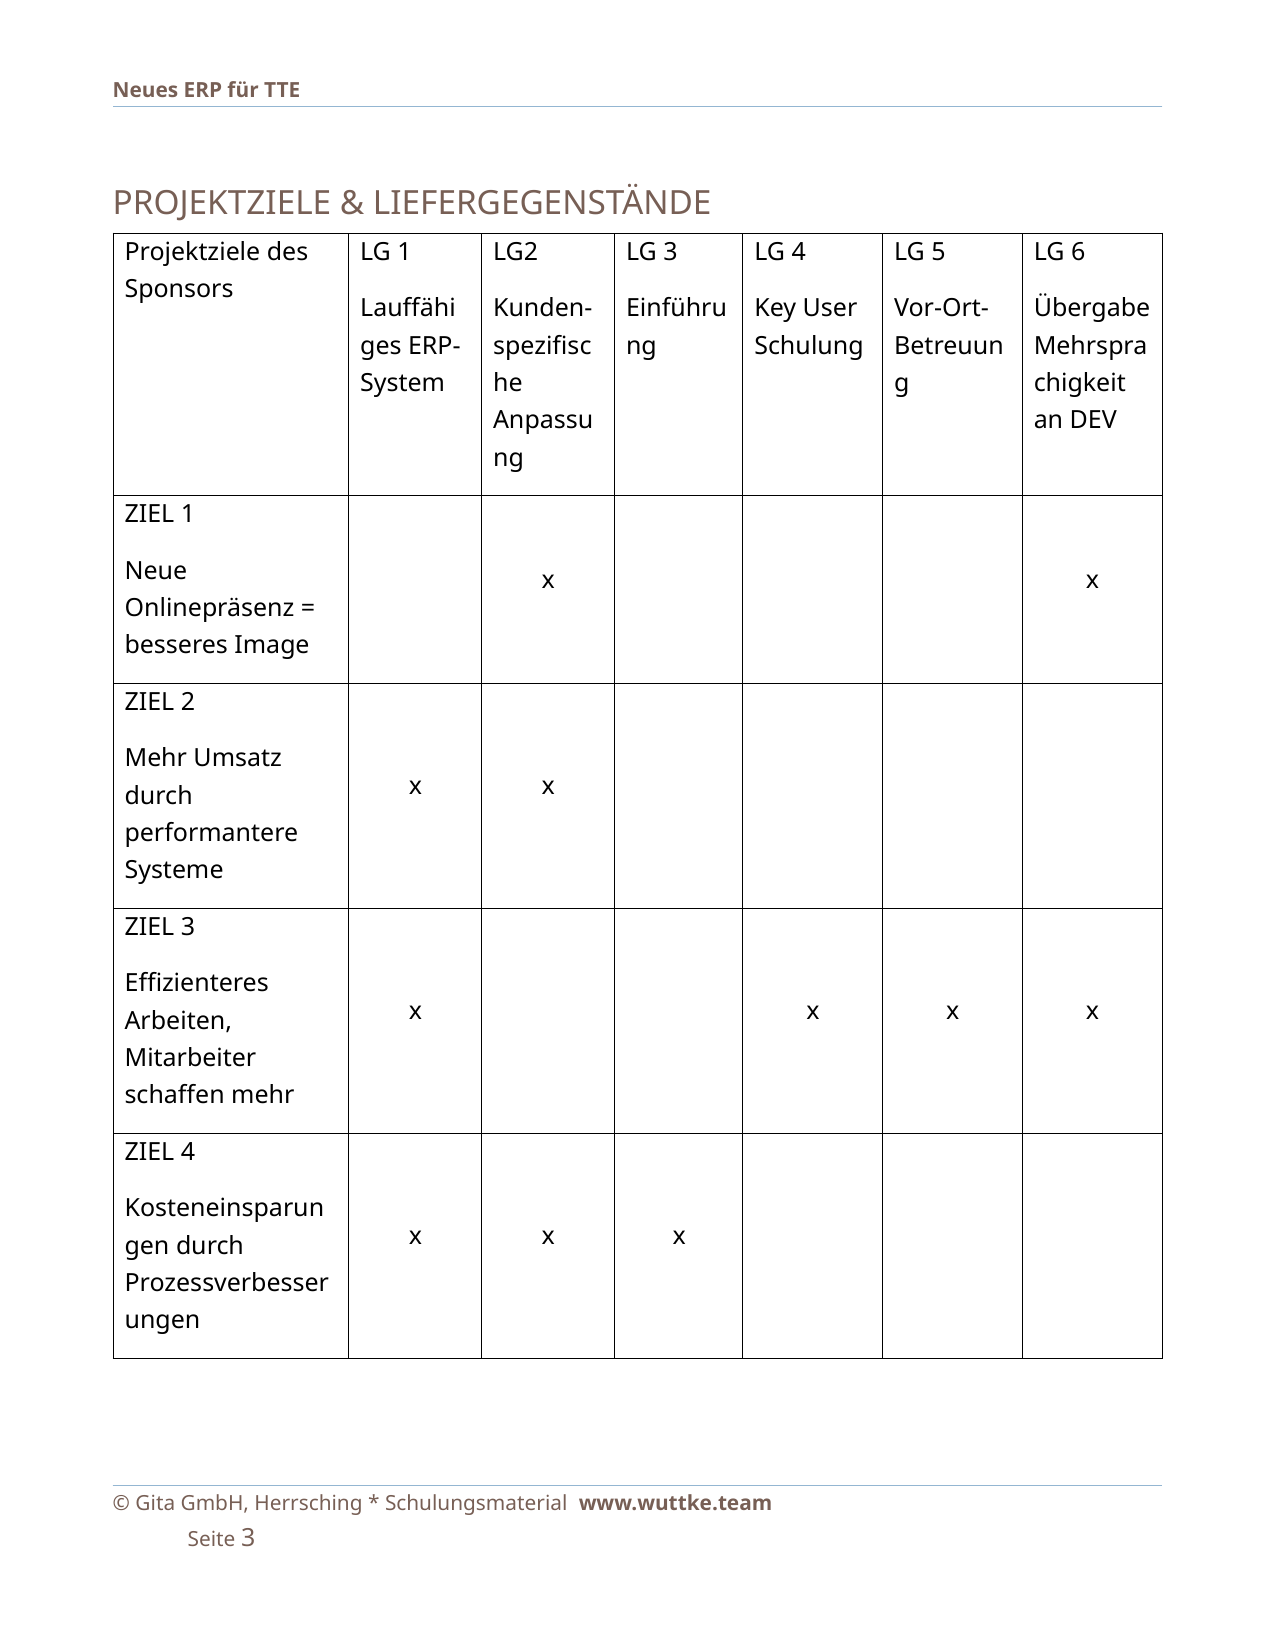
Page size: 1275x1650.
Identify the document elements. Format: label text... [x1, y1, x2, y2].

table_cell x [615, 1134, 742, 1358]
table_cell x [482, 496, 614, 683]
table_cell ZIEL 3 Effizienteres Arbeiten, Mitarbeiter schaffen mehr [114, 909, 348, 1133]
table_cell [883, 684, 1022, 908]
table_header LG 1 Lauffähiges ERP-System [349, 234, 481, 495]
subtitle Projektziele & Liefergegenstände [112, 179, 1162, 224]
table_cell ZIEL 2 Mehr Umsatz durch performantere Systeme [114, 684, 348, 908]
table_header LG 6 Übergabe Mehrsprachigkeit an DEV [1023, 234, 1162, 495]
table_cell x [1023, 909, 1162, 1133]
table_cell x [482, 1134, 614, 1358]
table_cell x [1023, 496, 1162, 683]
table_cell [883, 496, 1022, 683]
table_header Projektziele des Sponsors [114, 234, 348, 495]
table_cell [615, 909, 742, 1133]
table_cell ZIEL 1 Neue Onlinepräsenz = besseres Image [114, 496, 348, 683]
table_cell x [349, 909, 481, 1133]
table_header LG 4 Key User Schulung [743, 234, 882, 495]
table_cell [883, 1134, 1022, 1358]
table_cell [482, 909, 614, 1133]
table_cell [615, 684, 742, 908]
table_cell [743, 684, 882, 908]
table_cell x [349, 1134, 481, 1358]
table_cell [1023, 684, 1162, 908]
table_cell [615, 496, 742, 683]
table_cell [743, 496, 882, 683]
table_cell x [743, 909, 882, 1133]
table_cell x [883, 909, 1022, 1133]
table_cell x [482, 684, 614, 908]
table_cell ZIEL 4 Kosteneinsparungen durch Prozessverbesserungen [114, 1134, 348, 1358]
table_header LG2 Kunden-spezifische Anpassung [482, 234, 614, 495]
table_cell [743, 1134, 882, 1358]
table_cell [349, 496, 481, 683]
table_header LG 5 Vor-Ort-Betreuung [883, 234, 1022, 495]
table_header LG 3 Einführung [615, 234, 742, 495]
table_cell x [349, 684, 481, 908]
table_cell [1023, 1134, 1162, 1358]
